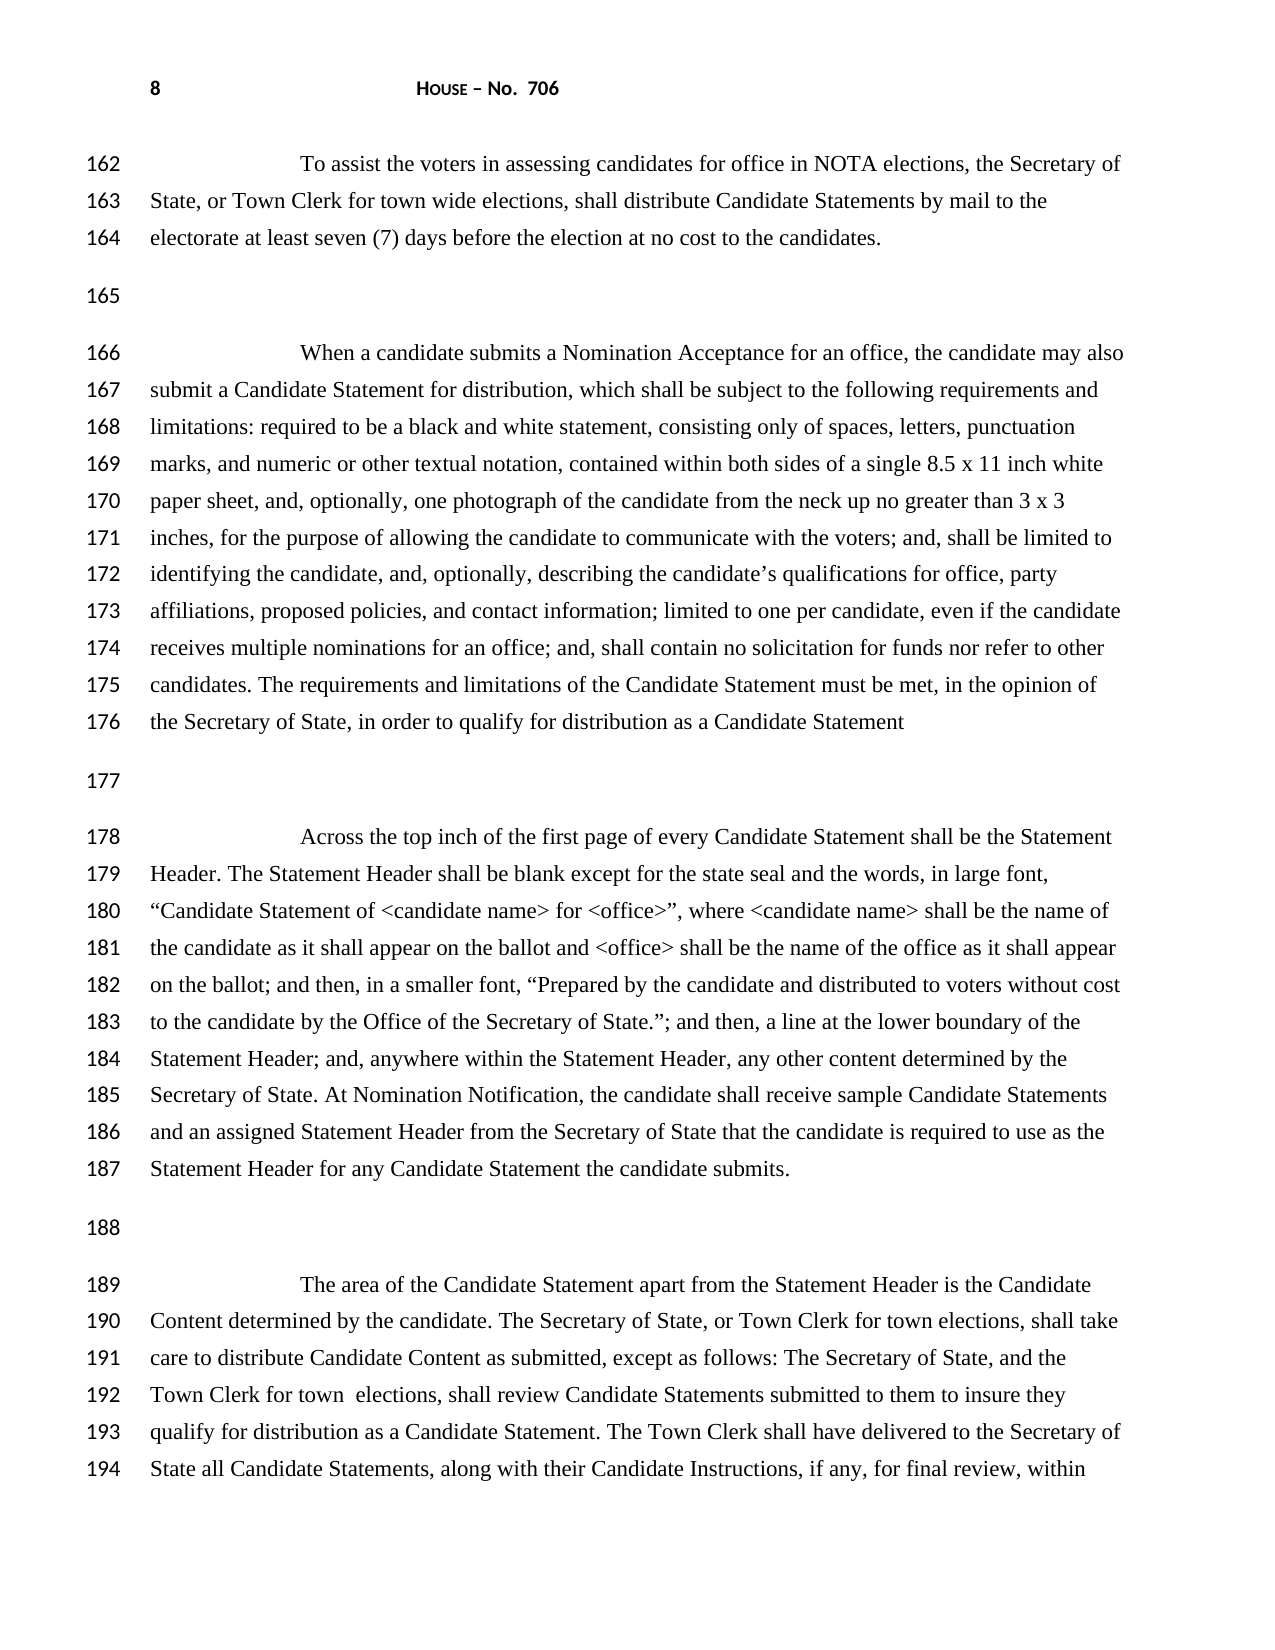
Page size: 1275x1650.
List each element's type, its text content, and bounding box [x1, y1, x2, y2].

text To assist the voters in assessing candidates for office in NOTA elections, the Secretary of State, or Town Clerk for town wide elections, shall distribute Candidate Statements by mail to the electorate at least seven (7) days before the election at no cost to the candidates. [150, 150, 1125, 250]
text Across the top inch of the first page of every Candidate Statement shall be the Statement Header. The Statement Header shall be blank except for the state seal and the words, in large font, “Candidate Statement of <candidate name> for <office>”, where <candidate name> shall be the name of the candidate as it shall appear on the ballot and <office> shall be the name of the office as it shall appear on the ballot; and then, in a smaller font, “Prepared by the candidate and distributed to voters without cost to the candidate by the Office of the Secretary of State.”; and then, a line at the lower boundary of the Statement Header; and, anywhere within the Statement Header, any other content determined by the Secretary of State. At Nomination Notification, the candidate shall receive sample Candidate Statements and an assigned Statement Header from the Secretary of State that the candidate is required to use as the Statement Header for any Candidate Statement the candidate submits. [150, 823, 1125, 1182]
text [150, 1271, 1125, 1481]
text When a candidate submits a Nomination Acceptance for an office, the candidate may also submit a Candidate Statement for distribution, which shall be subject to the following requirements and limitations: required to be a black and white statement, consisting only of spaces, letters, punctuation marks, and numeric or other textual notation, contained within both sides of a single 8.5 x 11 inch white paper sheet, and, optionally, one photograph of the candidate from the neck up no greater than 3 x 3 inches, for the purpose of allowing the candidate to communicate with the voters; and, shall be limited to identifying the candidate, and, optionally, describing the candidate’s qualifications for office, party affiliations, proposed policies, and contact information; limited to one per candidate, even if the candidate receives multiple nominations for an office; and, shall contain no solicitation for funds nor refer to other candidates. The requirements and limitations of the Candidate Statement must be met, in the opinion of the Secretary of State, in order to qualify for distribution as a Candidate Statement [150, 339, 1125, 734]
